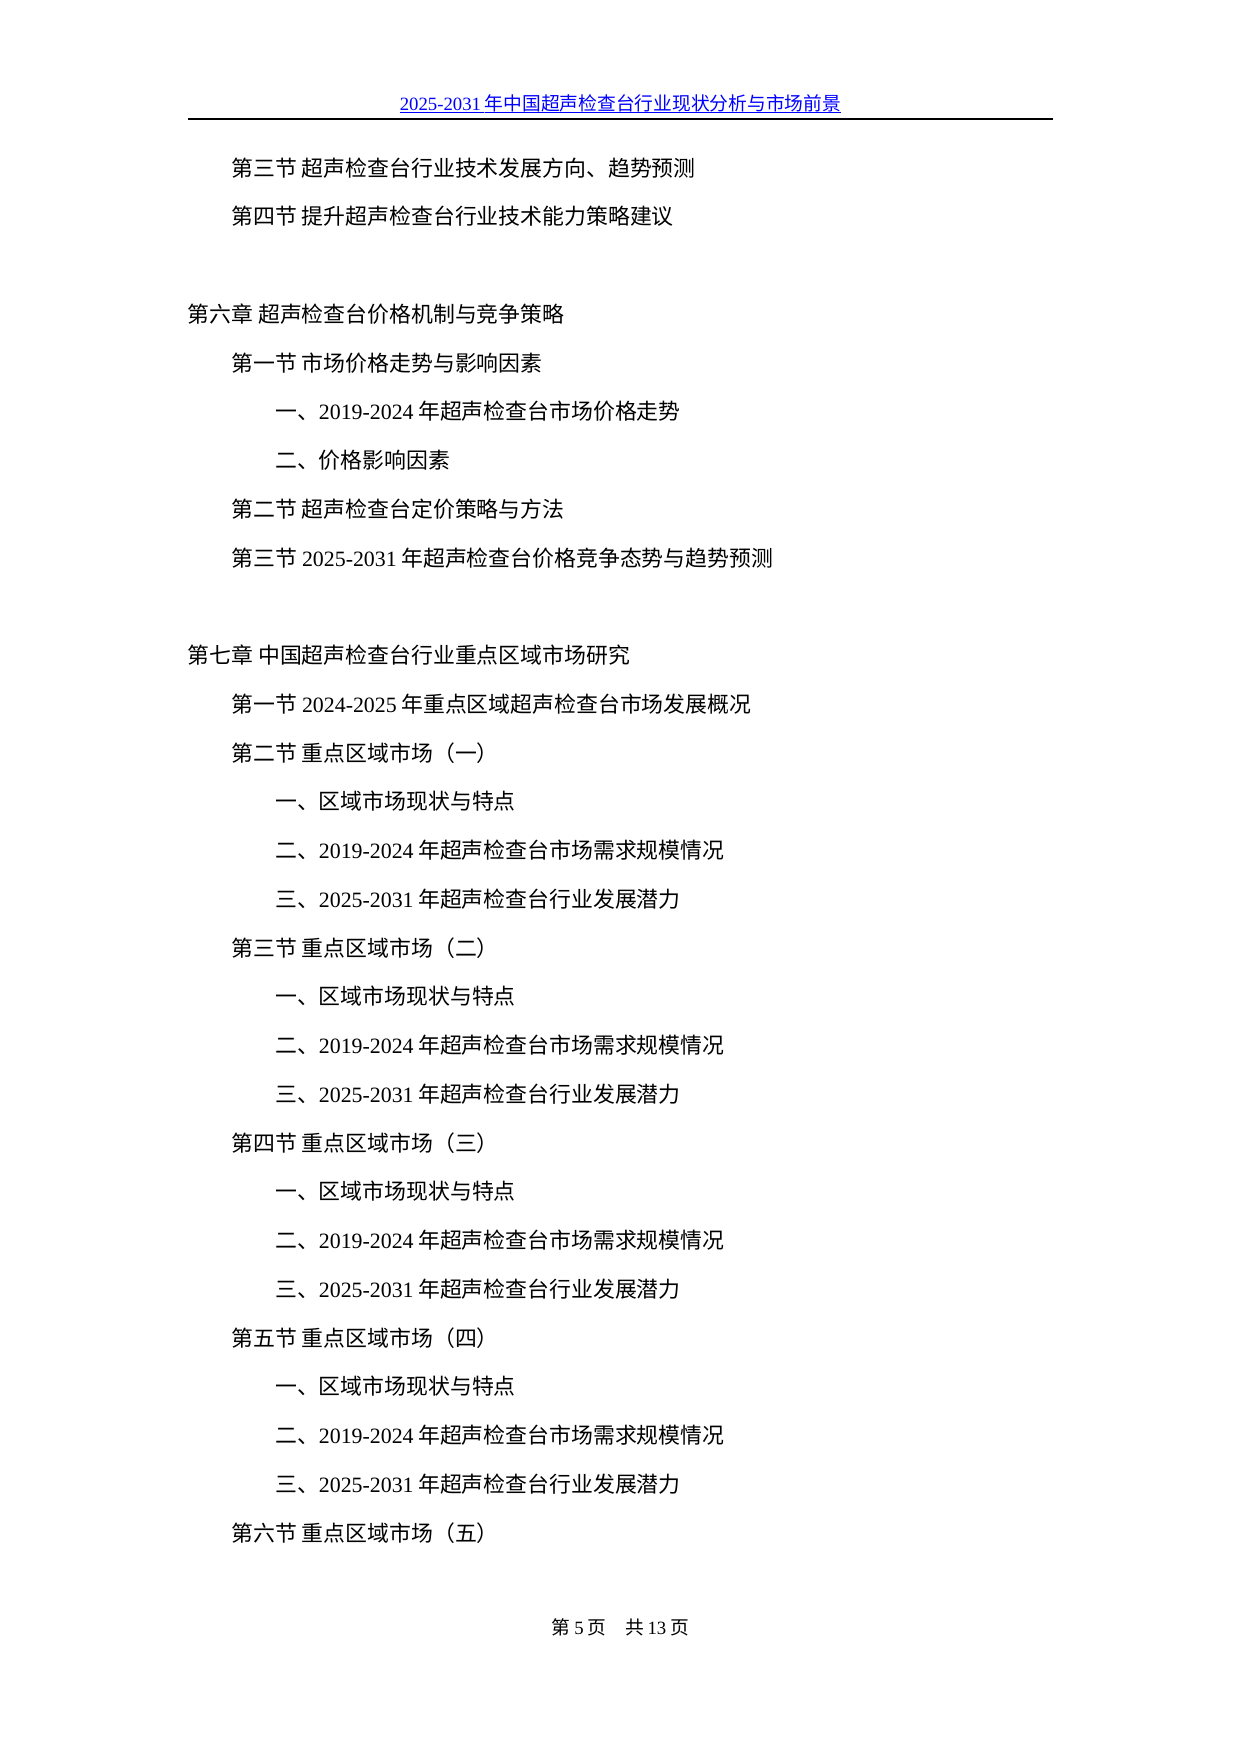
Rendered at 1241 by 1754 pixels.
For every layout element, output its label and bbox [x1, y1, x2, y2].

text [187, 150, 1053, 1548]
